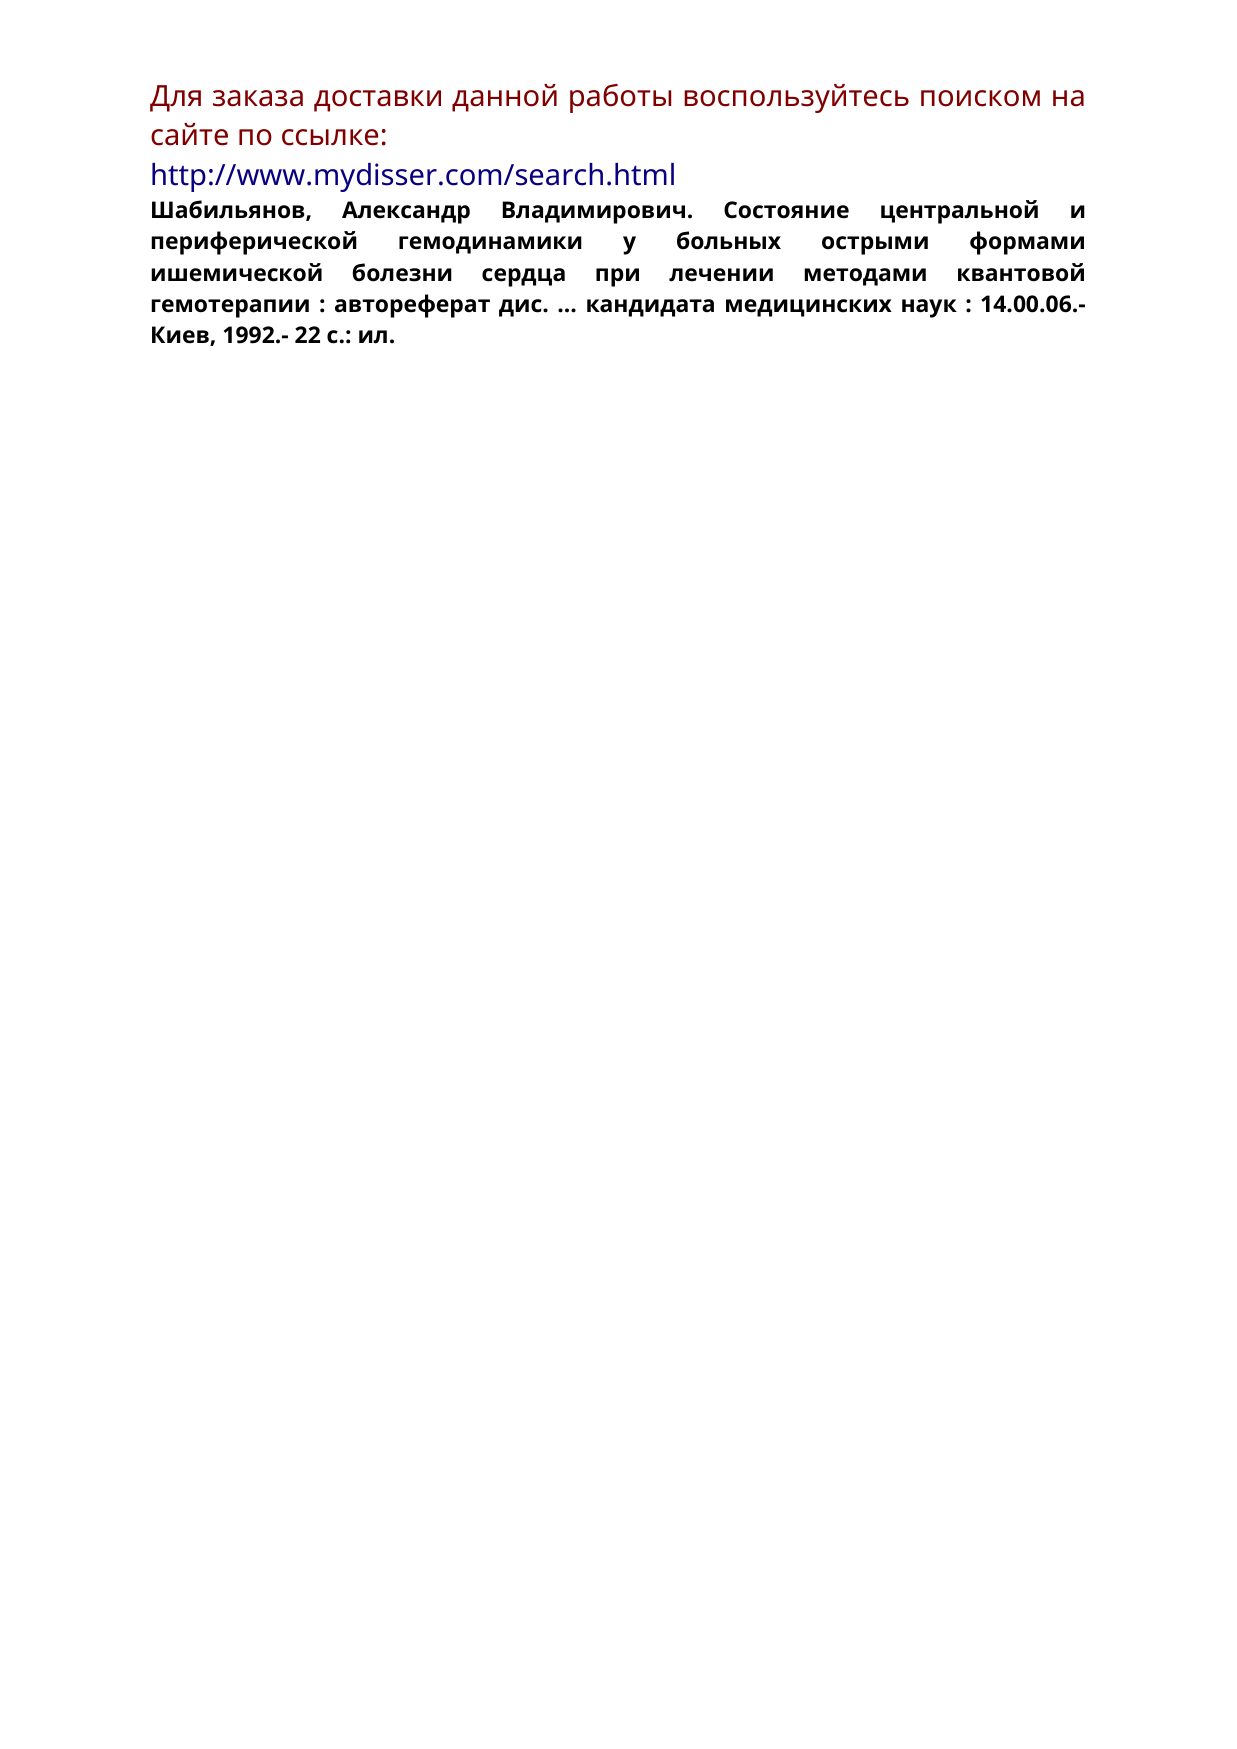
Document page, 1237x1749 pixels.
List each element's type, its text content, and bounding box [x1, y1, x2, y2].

text Шабильянов, Александр Владимирович. Состояние центральной и периферической гемодинамики у больных острыми формами ишемической болезни сердца при лечении методами квантовой гемотерапии : автореферат дис. ... кандидата медицинских наук : 14.00.06.- Киев, 1992.- 22 с.: ил. [150, 194, 1086, 350]
